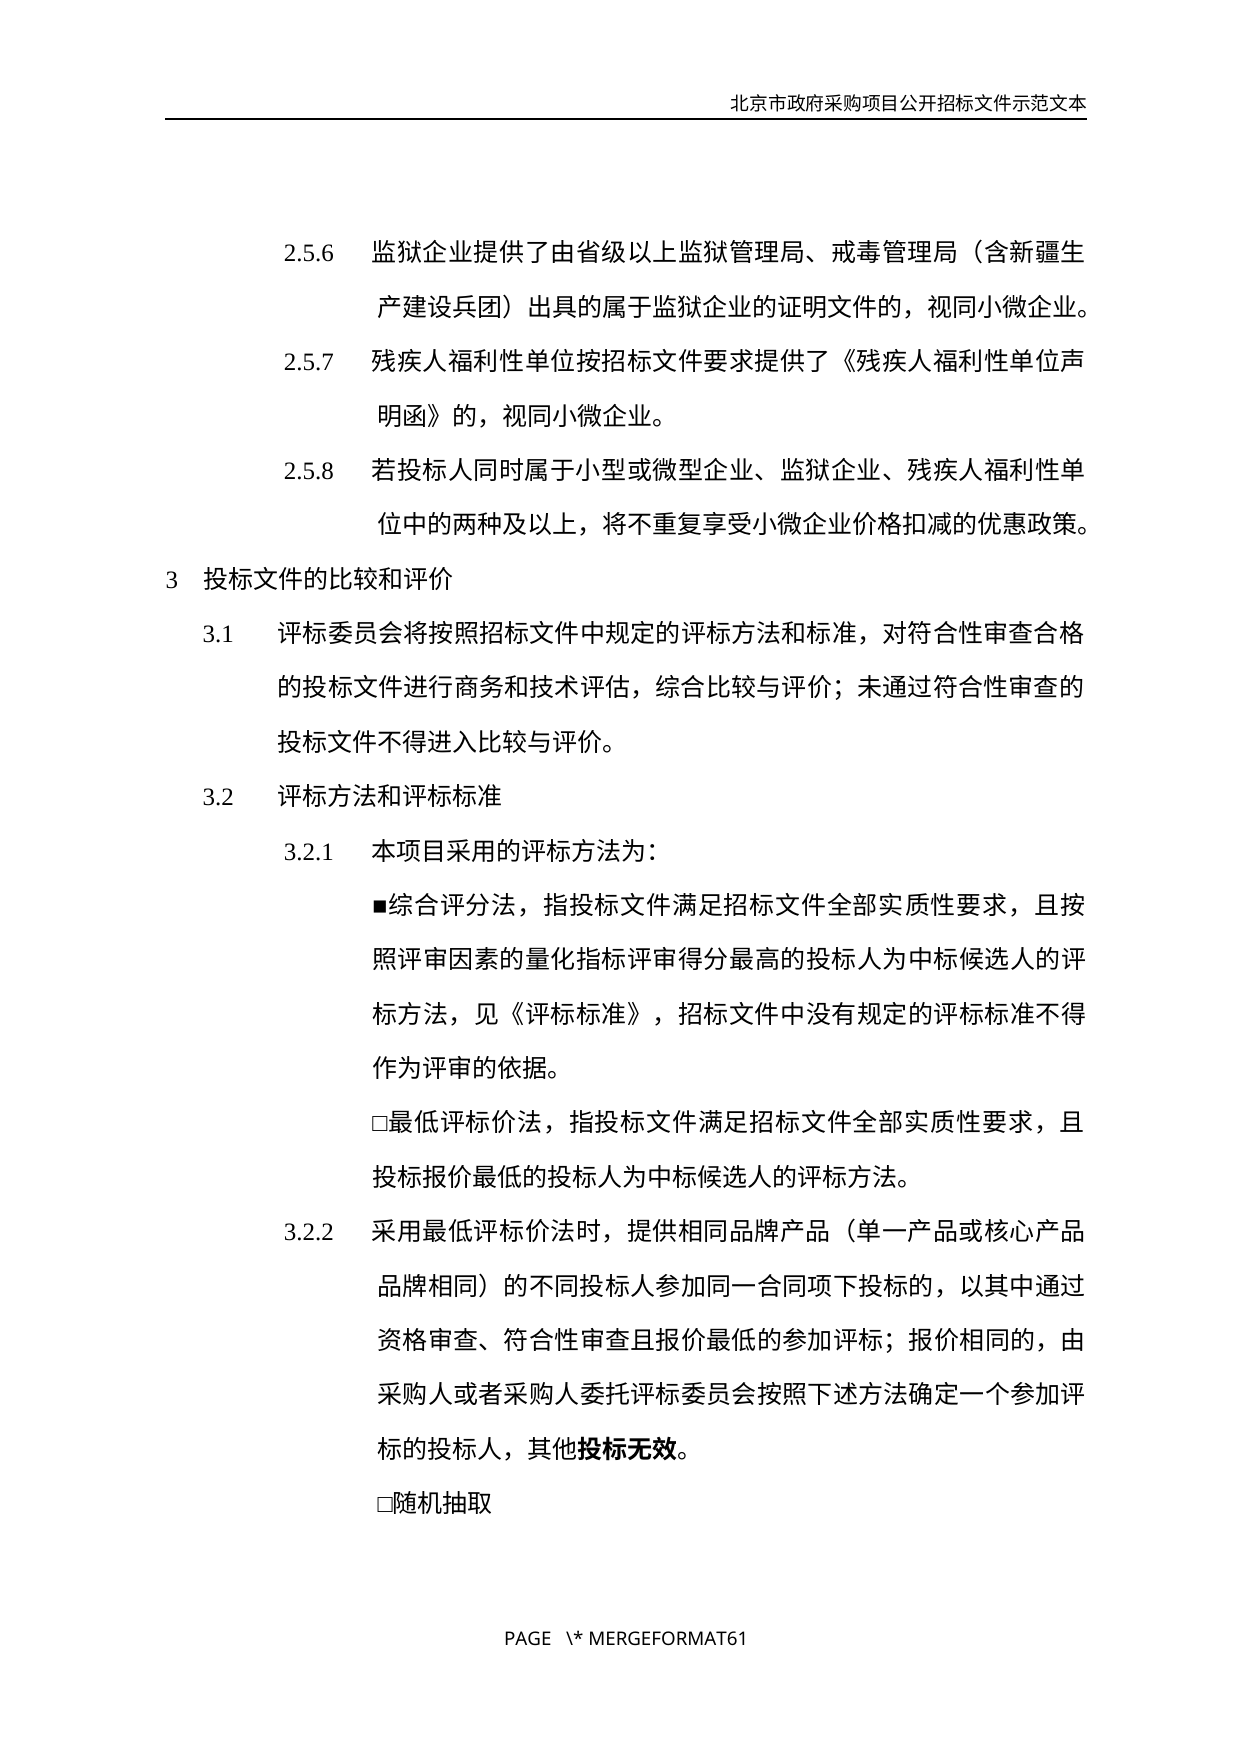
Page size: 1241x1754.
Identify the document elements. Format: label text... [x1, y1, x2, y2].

list 评标委员会将按照招标文件中规定的评标方法和标准，对符合性审查合格的投标文件进行商务和技术评估，综合比较与评价；未通过符合性审查的投标文件不得进入比较与评价。 [202, 613, 1087, 758]
text □随机抽取 [377, 1483, 1087, 1520]
list 监狱企业提供了由省级以上监狱管理局、戒毒管理局（含新疆生产建设兵团）出具的属于监狱企业的证明文件的，视同小微企业。 [283, 233, 1087, 323]
text ■综合评分法，指投标文件满足招标文件全部实质性要求，且按照评审因素的量化指标评审得分最高的投标人为中标候选人的评标方法，见《评标标准》，招标文件中没有规定的评标标准不得作为评审的依据。 [372, 885, 1087, 1085]
list 残疾人福利性单位按招标文件要求提供了《残疾人福利性单位声明函》的，视同小微企业。 [283, 342, 1087, 432]
list 评标方法和评标标准 [202, 777, 1087, 813]
list 若投标人同时属于小型或微型企业、监狱企业、残疾人福利性单位中的两种及以上，将不重复享受小微企业价格扣减的优惠政策。 [283, 450, 1087, 541]
list 本项目采用的评标方法为： [283, 831, 1087, 867]
list 采用最低评标价法时，提供相同品牌产品（单一产品或核心产品品牌相同）的不同投标人参加同一合同项下投标的，以其中通过资格审查、符合性审查且报价最低的参加评标；报价相同的，由采购人或者采购人委托评标委员会按照下述方法确定一个参加评标的投标人，其他投标无效。 [283, 1212, 1087, 1465]
text □最低评标价法，指投标文件满足招标文件全部实质性要求，且投标报价最低的投标人为中标候选人的评标方法。 [372, 1103, 1087, 1193]
list 投标文件的比较和评价 [165, 559, 1087, 595]
